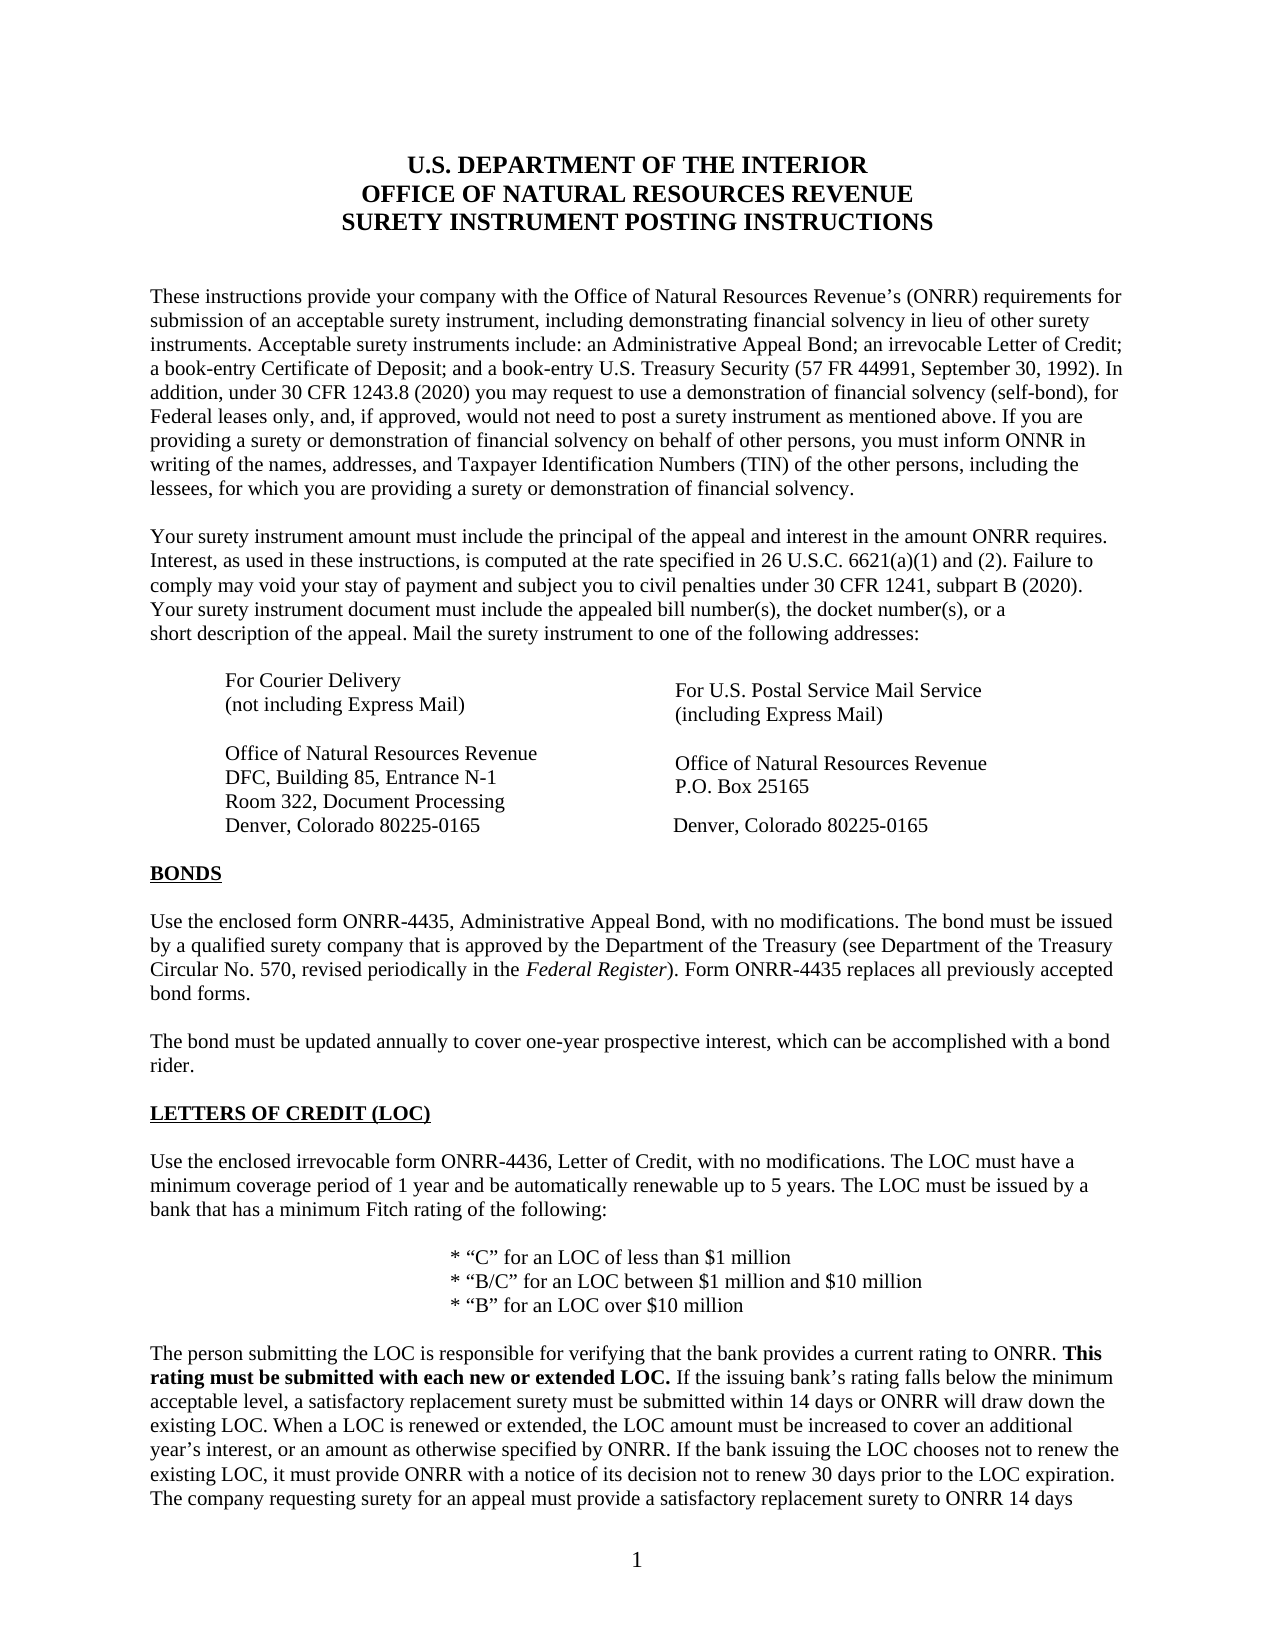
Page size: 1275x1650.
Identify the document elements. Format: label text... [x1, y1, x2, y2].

text Room 322, Document Processing [225, 789, 537, 813]
text Your surety instrument amount must include the principal of the appeal and interest in the amount ONRR requires. Interest, as used in these instructions, is computed at the rate specified in 26 U.S.C. 6621(a)(1) and (2). Failure to comply may void your stay of payment and subject you to civil penalties under 30 CFR 1241, subpart B (2020). [150, 524, 1110, 597]
text Office of Natural Resources Revenue [675, 750, 989, 774]
text For U.S. Postal Service Mail Service (including Express Mail) [675, 678, 984, 726]
subtitle LETTERS OF CREDIT (LOC) [150, 1101, 1135, 1125]
text These instructions provide your company with the Office of Natural Resources Revenue’s (ONRR) requirements for submission of an acceptable surety instrument, including demonstrating financial solvency in lieu of other surety instruments. Acceptable surety instruments include: an Administrative Appeal Bond; an irrevocable Letter of Credit; a book-entry Certificate of Deposit; and a book-entry U.S. Treasury Security (57 FR 44991, September 30, 1992). In addition, under 30 CFR 1243.8 (2020) you may request to use a demonstration of financial solvency (self-bond), for Federal leases only, and, if approved, would not need to post a surety instrument as mentioned above. If you are providing a surety or demonstration of financial solvency on behalf of other persons, you must inform ONNR in writing of the names, addresses, and Taxpayer Identification Numbers (TIN) of the other persons, including the lessees, for which you are providing a surety or demonstration of financial solvency. [150, 284, 1125, 500]
text For Courier Delivery [225, 669, 537, 693]
text Office of Natural Resources Revenue DFC, Building 85, Entrance N-1 [225, 741, 539, 789]
subtitle U.S. DEPARTMENT OF THE INTERIOR OFFICE OF NATURAL RESOURCES REVENUE [361, 150, 916, 207]
text SURETY INSTRUMENT POSTING INSTRUCTIONS [341, 207, 1135, 236]
subtitle BONDS [150, 861, 1135, 885]
text Your surety instrument document must include the appealed bill number(s), the docket number(s), or a short description of the appeal. Mail the surety instrument to one of the following addresses: [150, 597, 1050, 645]
text Use the enclosed irrevocable form ONRR-4436, Letter of Credit, with no modifications. The LOC must have a minimum coverage period of 1 year and be automatically renewable up to 5 years. The LOC must be issued by a bank that has a minimum Fitch rating of the following: [150, 1149, 1091, 1221]
list “B” for an LOC over $10 million [450, 1293, 1135, 1317]
text P.O. Box 25165 [675, 774, 1135, 798]
list “B/C” for an LOC between $1 million and $10 million [450, 1269, 1135, 1293]
text The person submitting the LOC is responsible for verifying that the bank provides a current rating to ONRR. This rating must be submitted with each new or extended LOC. If the issuing bank’s rating falls below the minimum acceptable level, a satisfactory replacement surety must be submitted within 14 days or ONRR will draw down the existing LOC. When a LOC is renewed or extended, the LOC amount must be increased to cover an additional year’s interest, or an amount as otherwise specified by ONRR. If the bank issuing the LOC chooses not to renew the existing LOC, it must provide ONRR with a notice of its decision not to renew 30 days prior to the LOC expiration. The company requesting surety for an appeal must provide a satisfactory replacement surety to ONRR 14 days [150, 1341, 1122, 1509]
text Denver, Colorado 80225-0165 Denver, Colorado 80225-0165 [225, 813, 1135, 837]
list “C” for an LOC of less than $1 million [450, 1245, 1135, 1269]
text (not including Express Mail) [225, 693, 537, 717]
text Use the enclosed form ONRR-4435, Administrative Appeal Bond, with no modifications. The bond must be issued by a qualified surety company that is approved by the Department of the Treasury (see Department of the Treasury Circular No. 570, revised periodically in the Federal Register). Form ONRR-4435 replaces all previously accepted bond forms. [150, 909, 1114, 1005]
text The bond must be updated annually to cover one-year prospective interest, which can be accomplished with a bond rider. [150, 1029, 1112, 1077]
